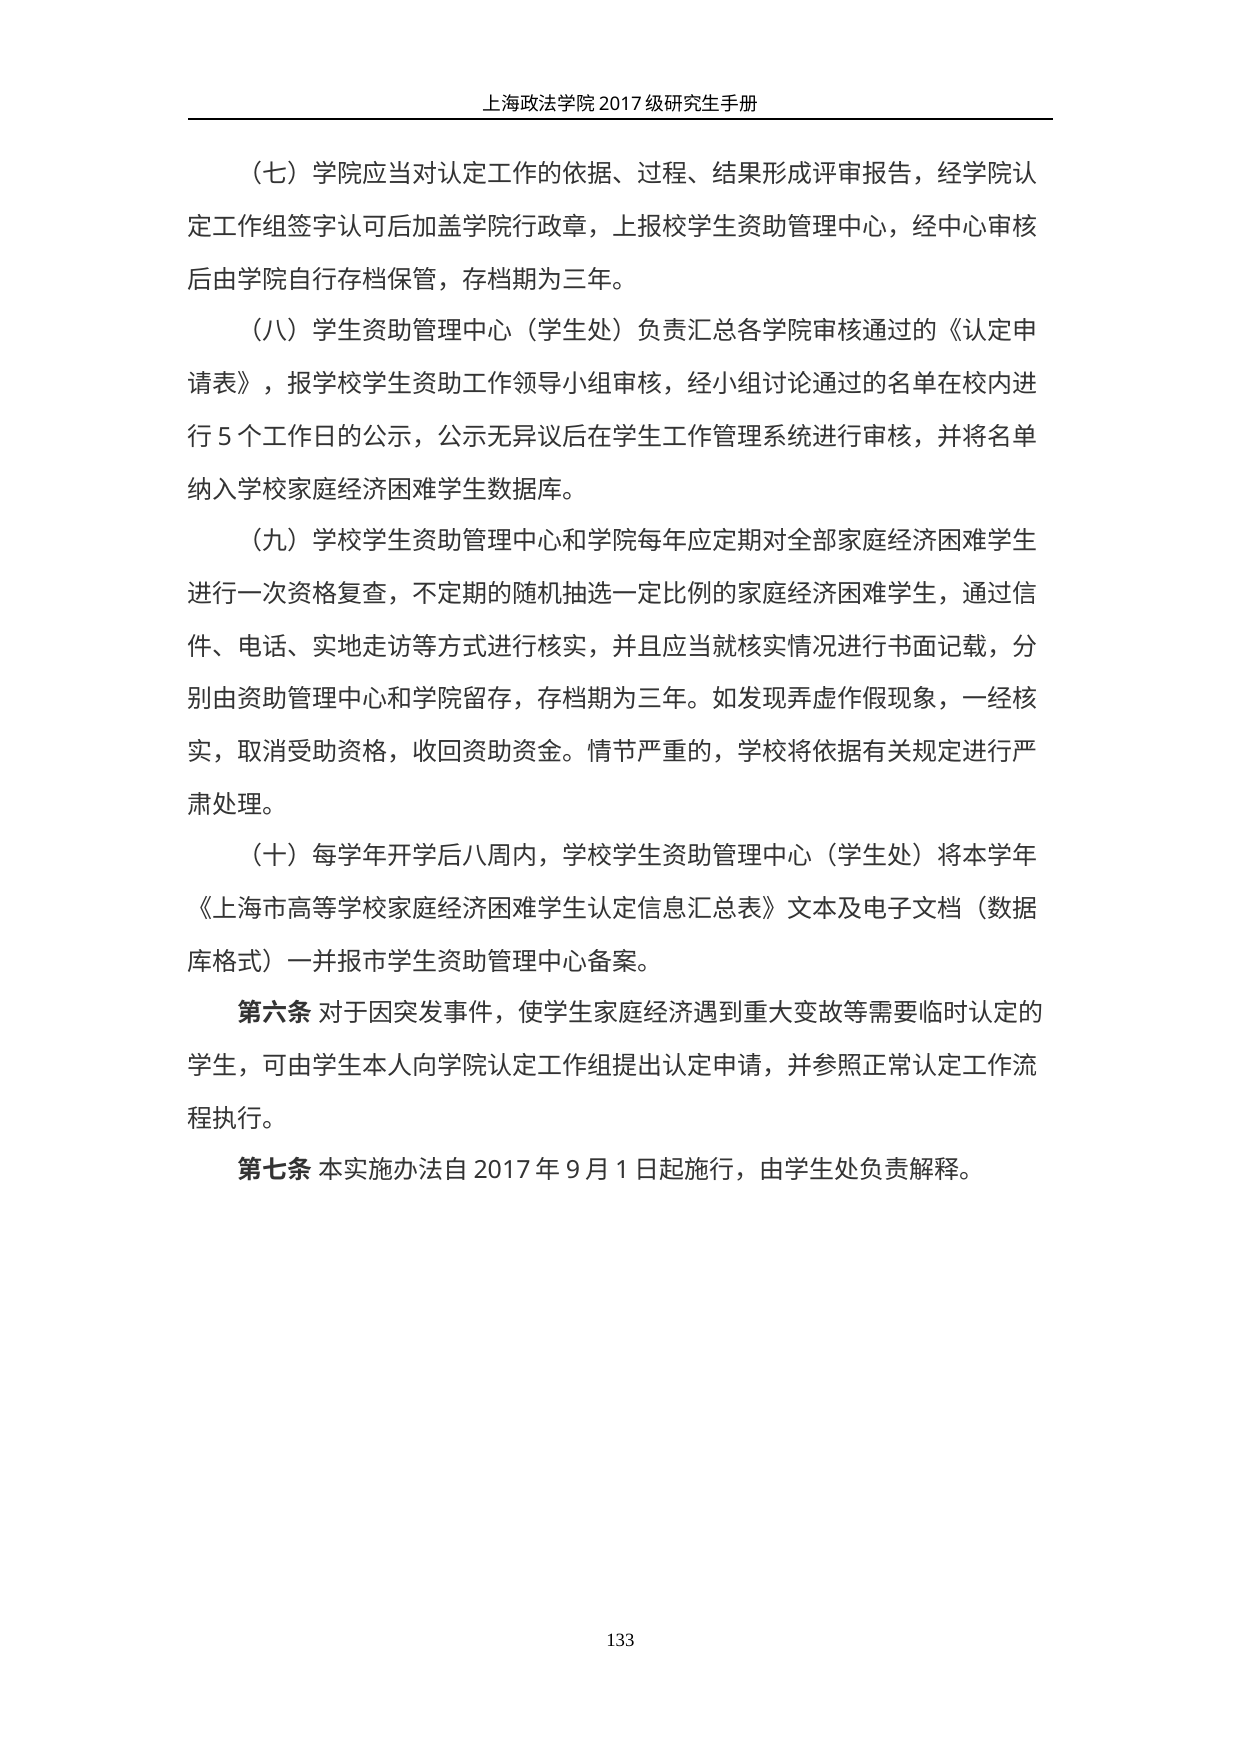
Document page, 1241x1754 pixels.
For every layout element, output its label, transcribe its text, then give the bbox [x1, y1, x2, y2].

text （八）学生资助管理中心（学生处）负责汇总各学院审核通过的《认定申请表》，报学校学生资助工作领导小组审核，经小组讨论通过的名单在校内进行5个工作日的公示，公示无异议后在学生工作管理系统进行审核，并将名单纳入学校家庭经济困难学生数据库。 [187, 307, 1053, 509]
text （十）每学年开学后八周内，学校学生资助管理中心（学生处）将本学年《上海市高等学校家庭经济困难学生认定信息汇总表》文本及电子文档（数据库格式）一并报市学生资助管理中心备案。 [187, 832, 1053, 982]
text 第六条 对于因突发事件，使学生家庭经济遇到重大变故等需要临时认定的学生，可由学生本人向学院认定工作组提出认定申请，并参照正常认定工作流程执行。 [187, 989, 1053, 1138]
text （九）学校学生资助管理中心和学院每年应定期对全部家庭经济困难学生进行一次资格复查，不定期的随机抽选一定比例的家庭经济困难学生，通过信件、电话、实地走访等方式进行核实，并且应当就核实情况进行书面记载，分别由资助管理中心和学院留存，存档期为三年。如发现弄虚作假现象，一经核实，取消受助资格，收回资助资金。情节严重的，学校将依据有关规定进行严肃处理。 [187, 517, 1053, 825]
text （七）学院应当对认定工作的依据、过程、结果形成评审报告，经学院认定工作组签字认可后加盖学院行政章，上报校学生资助管理中心，经中心审核后由学院自行存档保管，存档期为三年。 [187, 150, 1053, 300]
text 第七条 本实施办法自2017年9月1日起施行，由学生处负责解释。 [187, 1146, 1053, 1190]
